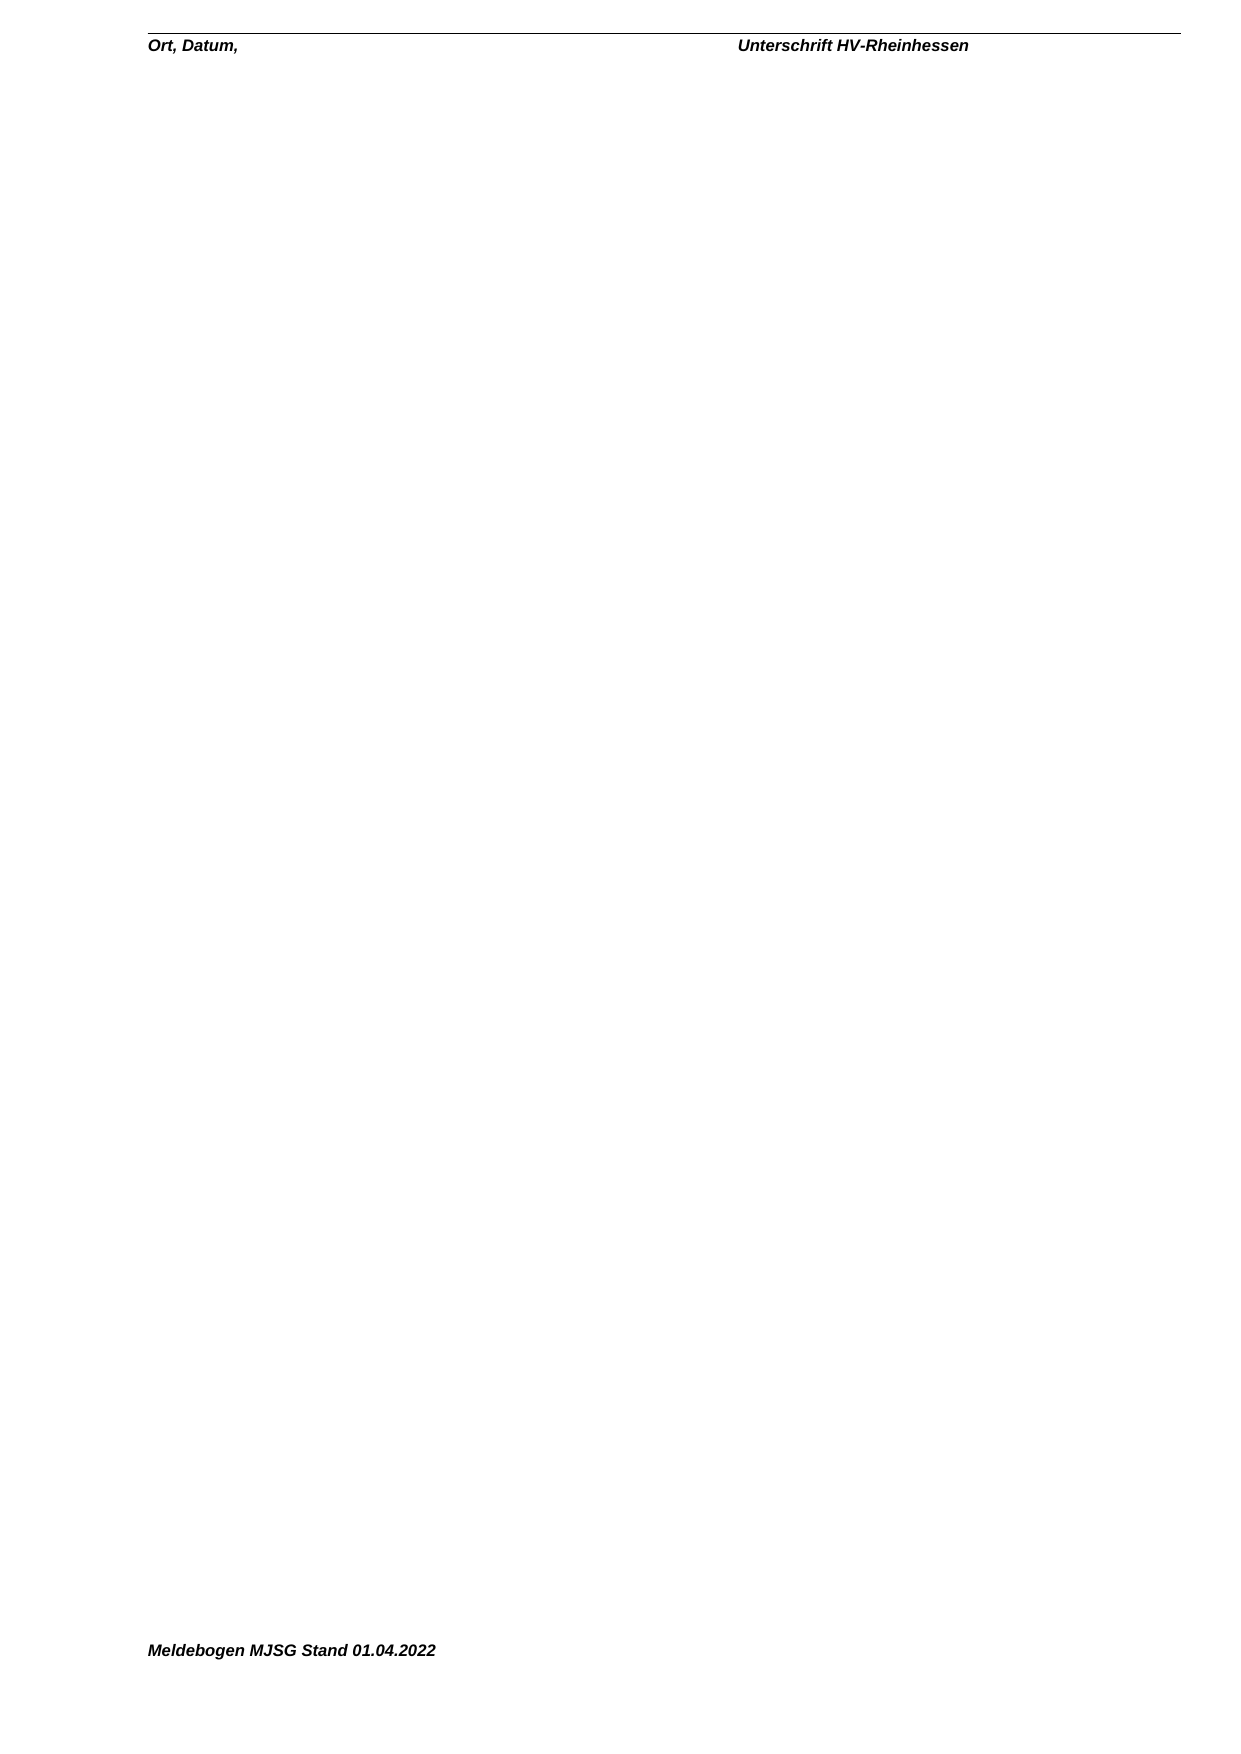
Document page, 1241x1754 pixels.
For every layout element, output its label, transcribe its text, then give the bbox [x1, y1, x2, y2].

text Ort, Datum, Unterschrift HV-Rheinhessen [148, 34, 1181, 55]
